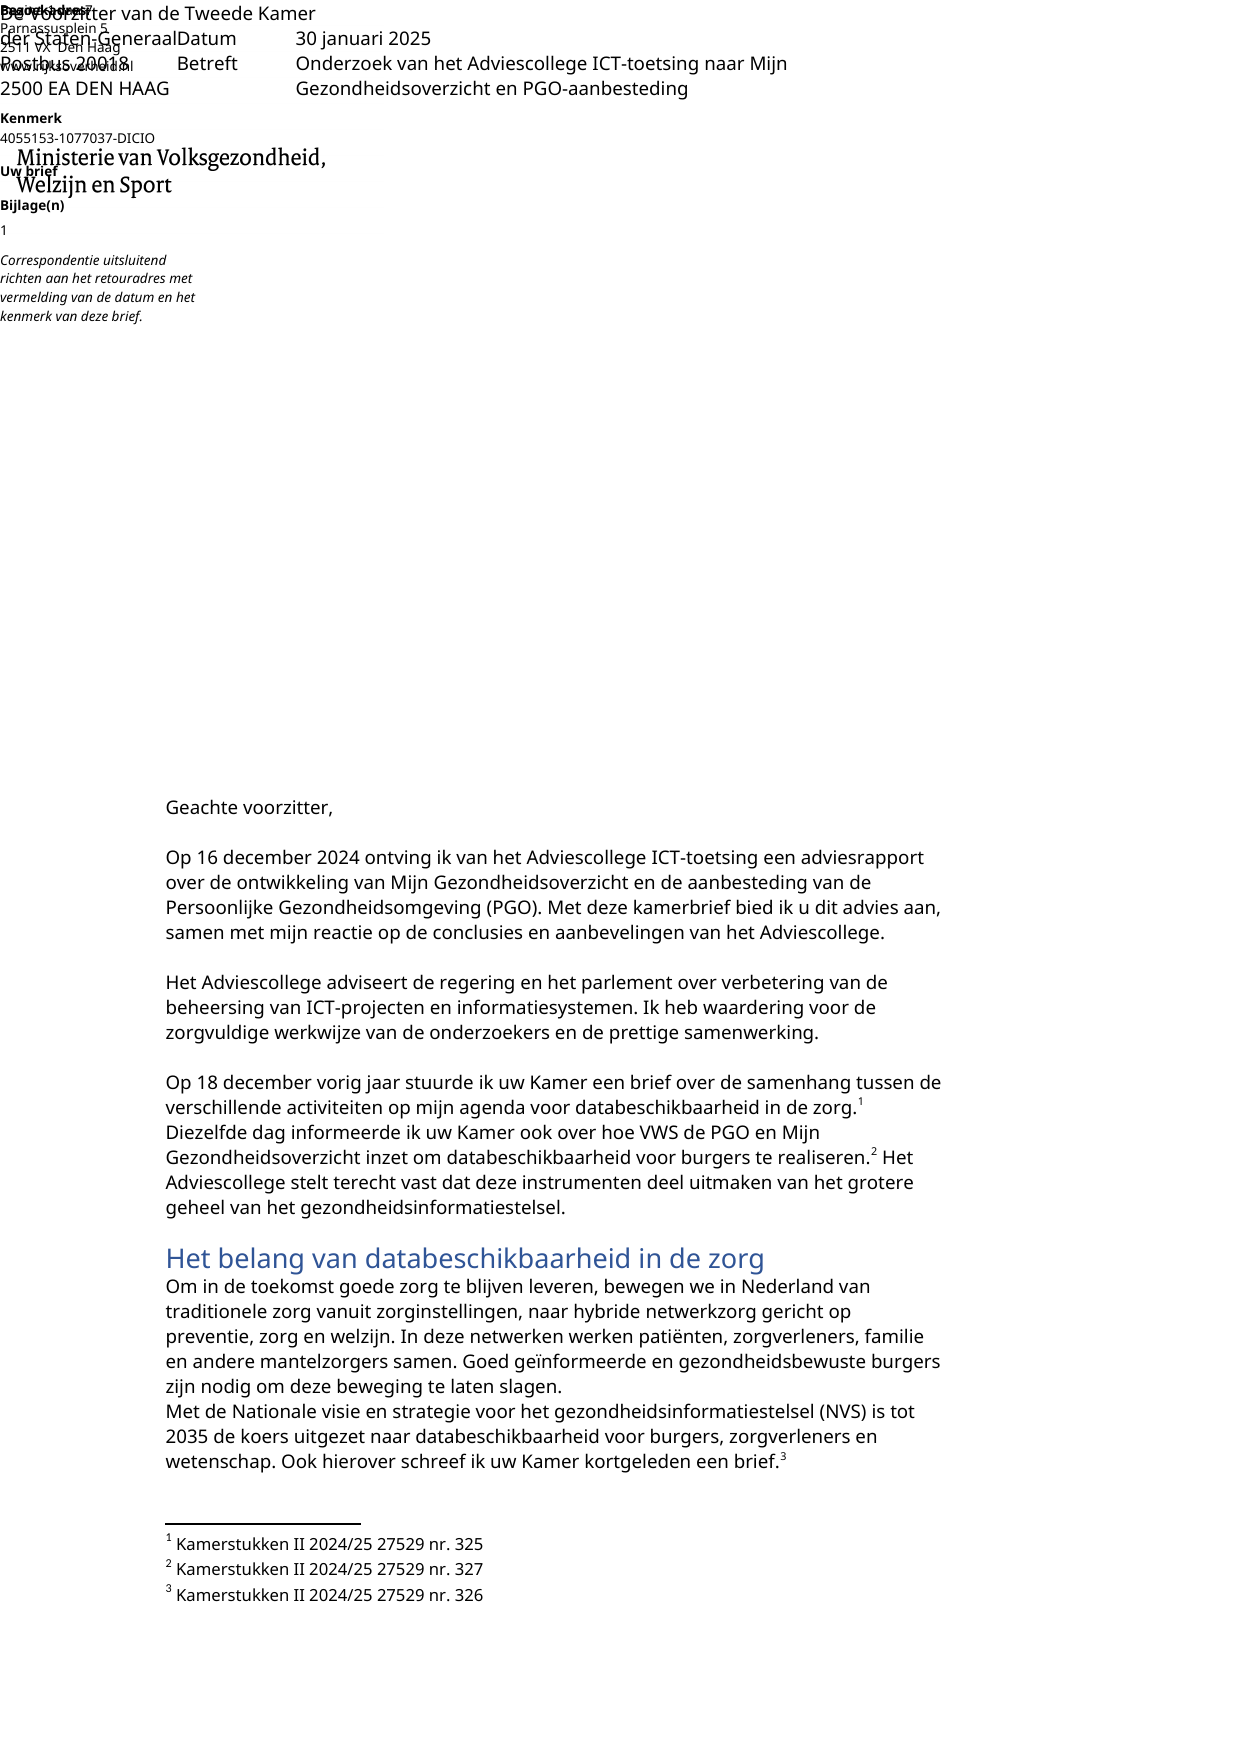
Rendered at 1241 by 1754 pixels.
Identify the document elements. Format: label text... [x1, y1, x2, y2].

text Op 18 december vorig jaar stuurde ik uw Kamer een brief over de samenhang tussen de verschillende activiteiten op mijn agenda voor databeschikbaarheid in de zorg. Diezelfde dag informeerde ik uw Kamer ook over hoe VWS de PGO en Mijn Gezondheidsoverzicht inzet om databeschikbaarheid voor burgers te realiseren. Het Adviescollege stelt terecht vast dat deze instrumenten deel uitmaken van het grotere geheel van het gezondheidsinformatiestelsel. [165, 1069, 945, 1219]
subtitle Het belang van databeschikbaarheid in de zorg [165, 1248, 945, 1273]
text Om in de toekomst goede zorg te blijven leveren, bewegen we in Nederland van traditionele zorg vanuit zorginstellingen, naar hybride netwerkzorg gericht op preventie, zorg en welzijn. In deze netwerken werken patiënten, zorgverleners, familie en andere mantelzorgers samen. Goed geïnformeerde en gezondheidsbewuste burgers zijn nodig om deze beweging te laten slagen. [165, 1273, 945, 1398]
picture [0, 0, 384, 260]
text Het Adviescollege adviseert de regering en het parlement over verbetering van de beheersing van ICT-projecten en informatiesystemen. Ik heb waardering voor de zorgvuldige werkwijze van de onderzoekers en de prettige samenwerking. [165, 969, 945, 1044]
text Met de Nationale visie en strategie voor het gezondheidsinformatiestelsel (NVS) is tot 2035 de koers uitgezet naar databeschikbaarheid voor burgers, zorgverleners en wetenschap. Ook hierover schreef ik uw Kamer kortgeleden een brief. [165, 1398, 945, 1473]
text Geachte voorzitter, [165, 794, 945, 819]
text Op 16 december 2024 ontving ik van het Adviescollege ICT-toetsing een adviesrapport over de ontwikkeling van Mijn Gezondheidsoverzicht en de aanbesteding van de Persoonlijke Gezondheidsomgeving (PGO). Met deze kamerbrief bied ik u dit advies aan, samen met mijn reactie op de conclusies en aanbevelingen van het Adviescollege. [165, 844, 945, 944]
